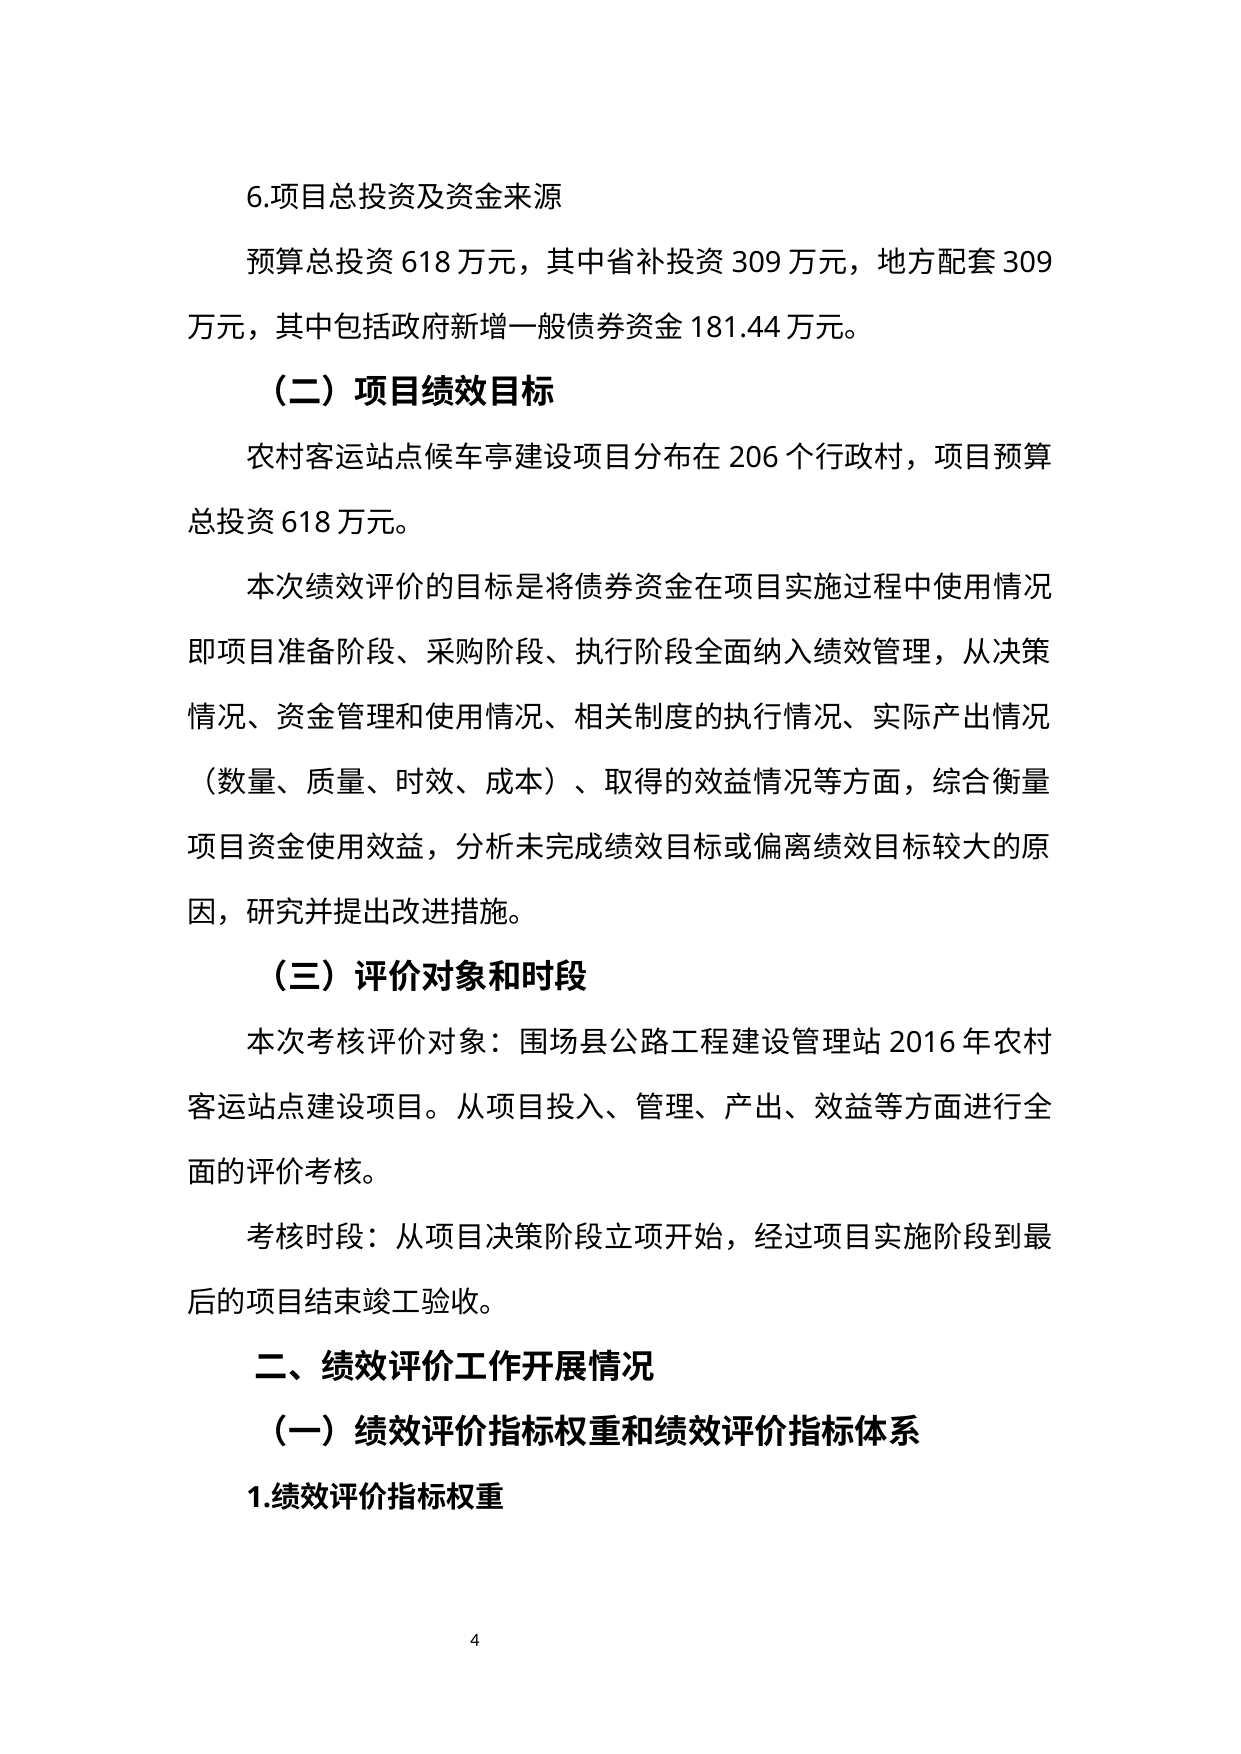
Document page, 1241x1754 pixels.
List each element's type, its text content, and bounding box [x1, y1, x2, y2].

text 考核时段：从项目决策阶段立项开始，经过项目实施阶段到最后的项目结束竣工验收。 [187, 1202, 1053, 1332]
text （一）绩效评价指标权重和绩效评价指标体系 [187, 1397, 1053, 1462]
text 本次绩效评价的目标是将债券资金在项目实施过程中使用情况即项目准备阶段、采购阶段、执行阶段全面纳入绩效管理，从决策情况、资金管理和使用情况、相关制度的执行情况、实际产出情况（数量、质量、时效、成本）、取得的效益情况等方面，综合衡量项目资金使用效益，分析未完成绩效目标或偏离绩效目标较大的原因，研究并提出改进措施。 [187, 552, 1053, 942]
text 二、绩效评价工作开展情况 [187, 1332, 1053, 1397]
text 6.项目总投资及资金来源 [187, 162, 1053, 227]
text （二）项目绩效目标 [187, 357, 1053, 422]
text 1.绩效评价指标权重 [187, 1462, 1053, 1527]
text 本次考核评价对象：围场县公路工程建设管理站2016年农村客运站点建设项目。从项目投入、管理、产出、效益等方面进行全面的评价考核。 [187, 1007, 1053, 1202]
text （三）评价对象和时段 [187, 942, 1053, 1007]
text 预算总投资618万元，其中省补投资309万元，地方配套309万元，其中包括政府新增一般债券资金181.44万元。 [187, 227, 1053, 357]
text 农村客运站点候车亭建设项目分布在206个行政村，项目预算总投资618万元。 [187, 422, 1053, 552]
